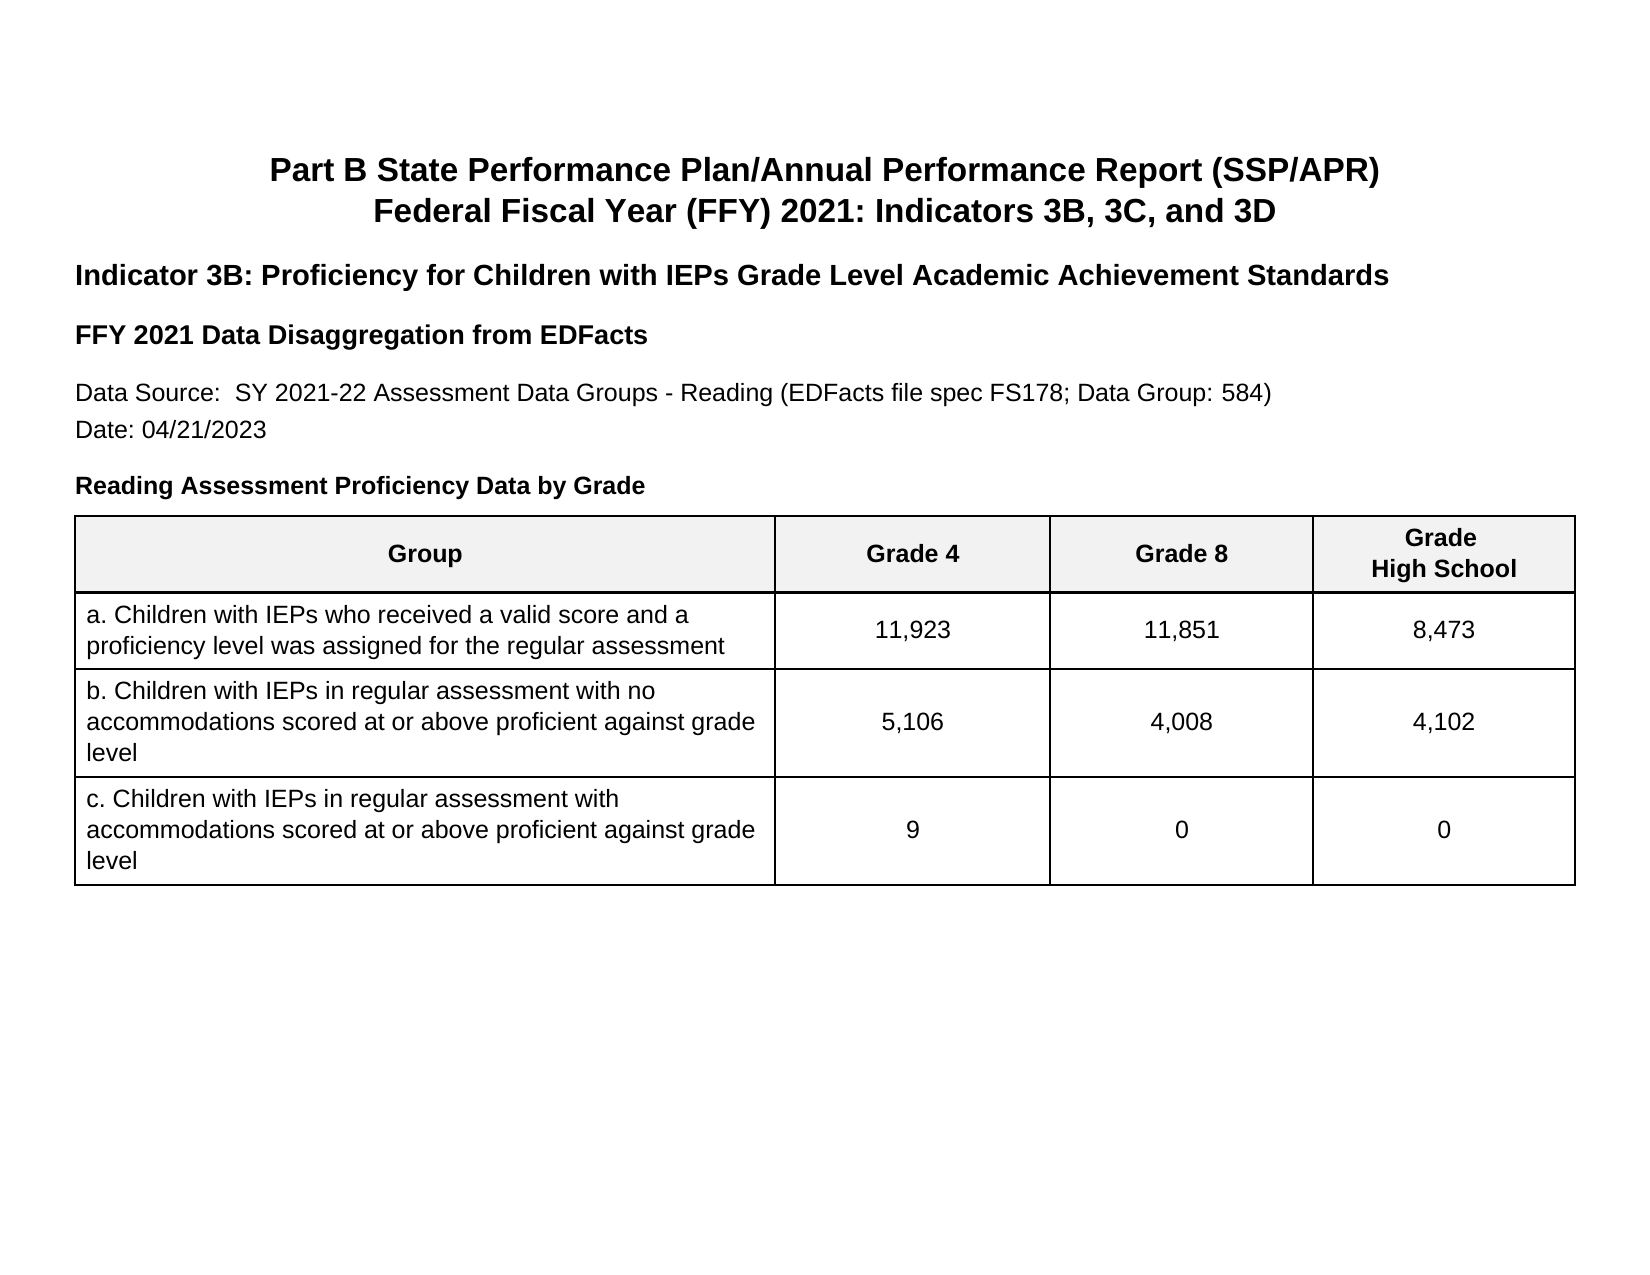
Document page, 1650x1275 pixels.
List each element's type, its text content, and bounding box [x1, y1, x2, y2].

table_cell 8,473 [1314, 594, 1574, 668]
subtitle Part B State Performance Plan/Annual Performance Report (SSP/APR) Federal Fiscal Year (FFY) 2021: Indicators 3B, 3C, and 3D [75, 150, 1575, 230]
table_cell 5,106 [776, 670, 1049, 776]
table_cell c. Children with IEPs in regular assessment with accommodations scored at or above proficient against grade level [76, 778, 774, 883]
table_cell 4,102 [1314, 670, 1574, 776]
table_cell 9 [776, 778, 1049, 883]
table_cell 0 [1314, 778, 1574, 883]
subtitle FFY 2021 Data Disaggregation from EDFacts [75, 319, 1575, 350]
text Data Source: SY 2021-22 Assessment Data Groups - Reading (EDFacts file spec FS178; Data Group: 584) [75, 378, 1575, 407]
table_cell 11,851 [1051, 594, 1312, 668]
table_cell a. Children with IEPs who received a valid score and a proficiency level was assigned for the regular assessment [76, 594, 774, 668]
text Date: 04/21/2023 [75, 415, 1575, 444]
table_header Grade 8 [1051, 517, 1312, 591]
subtitle Indicator 3B: Proficiency for Children with IEPs Grade Level Academic Achievement Standards [75, 258, 1575, 291]
table_cell 0 [1051, 778, 1312, 883]
table_header Group [76, 517, 774, 591]
table_cell 11,923 [776, 594, 1049, 668]
text Reading Assessment Proficiency Data by Grade [75, 471, 1575, 500]
table_header Grade High School [1314, 517, 1574, 591]
table_header Grade 4 [776, 517, 1049, 591]
table_cell b. Children with IEPs in regular assessment with no accommodations scored at or above proficient against grade level [76, 670, 774, 776]
table_cell 4,008 [1051, 670, 1312, 776]
